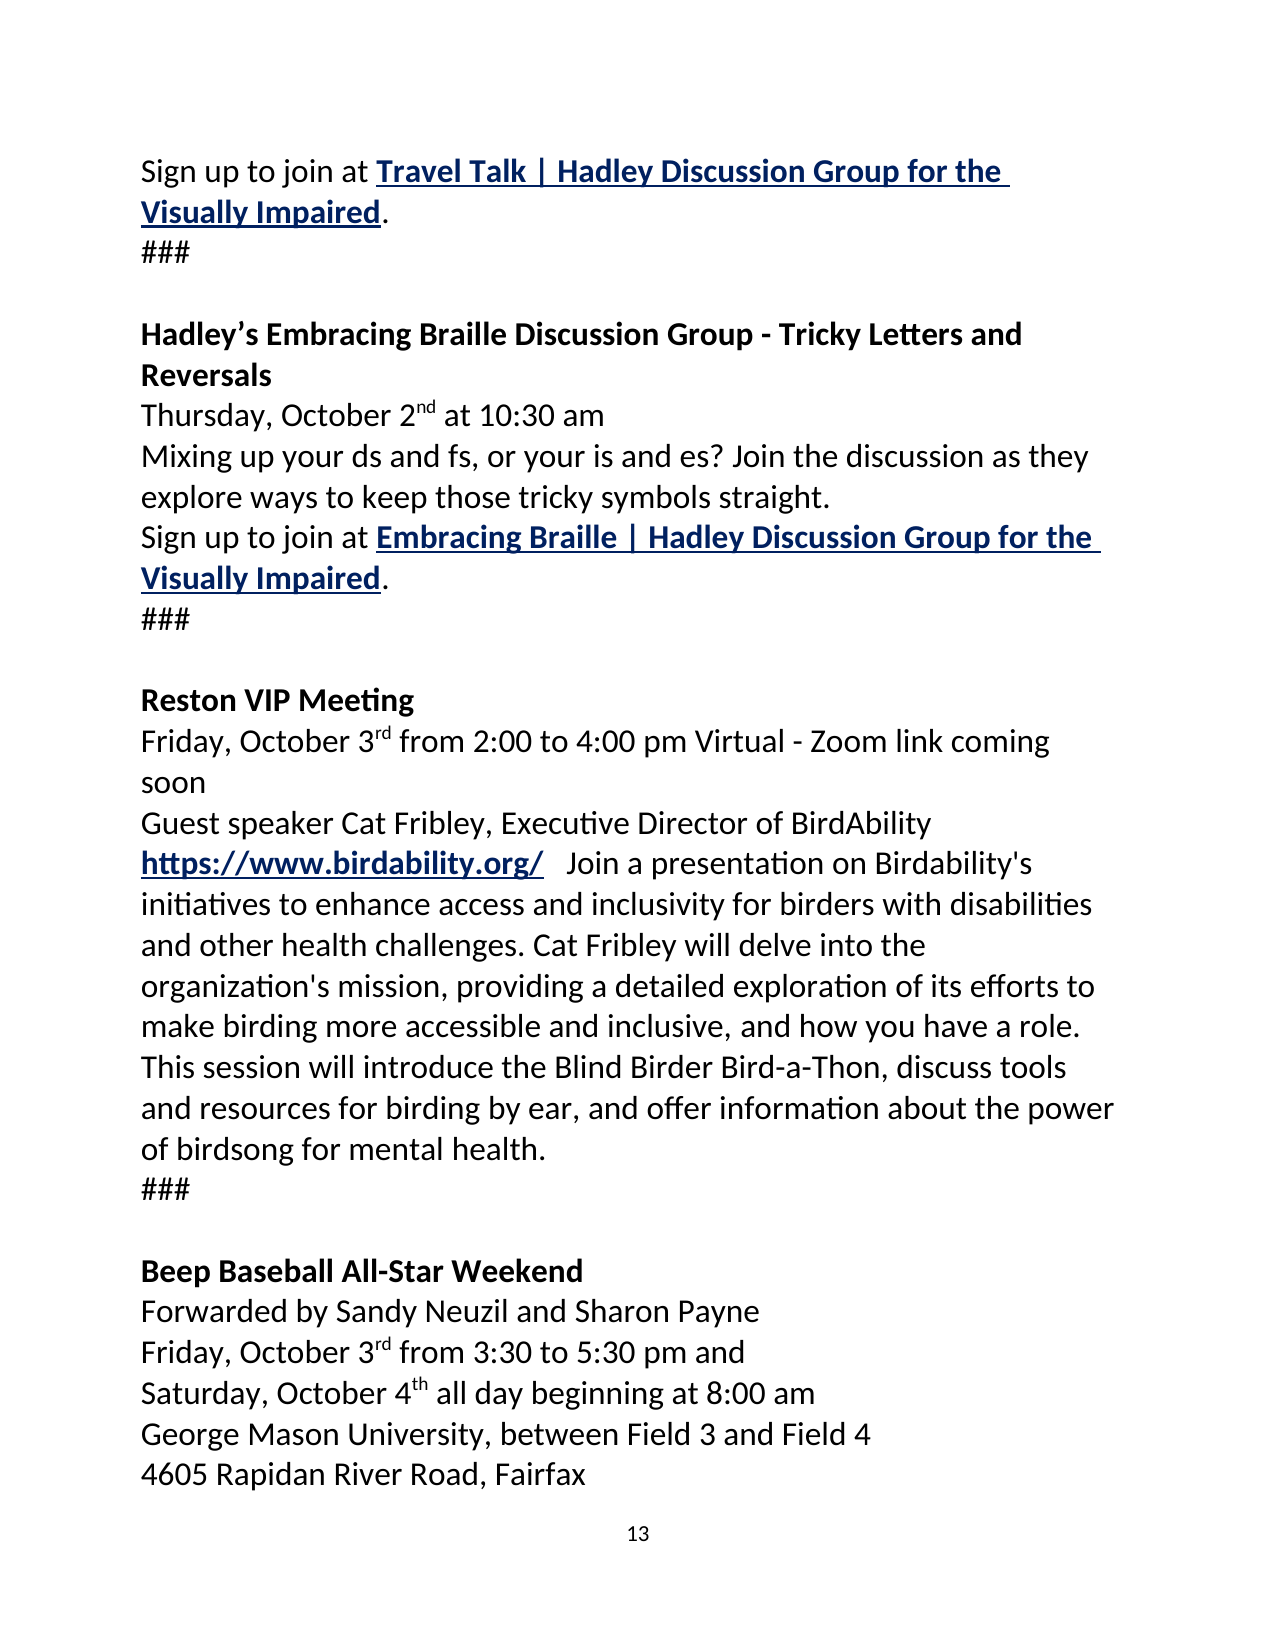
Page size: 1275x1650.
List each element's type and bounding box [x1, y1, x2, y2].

table_header [141, 150, 1116, 1494]
